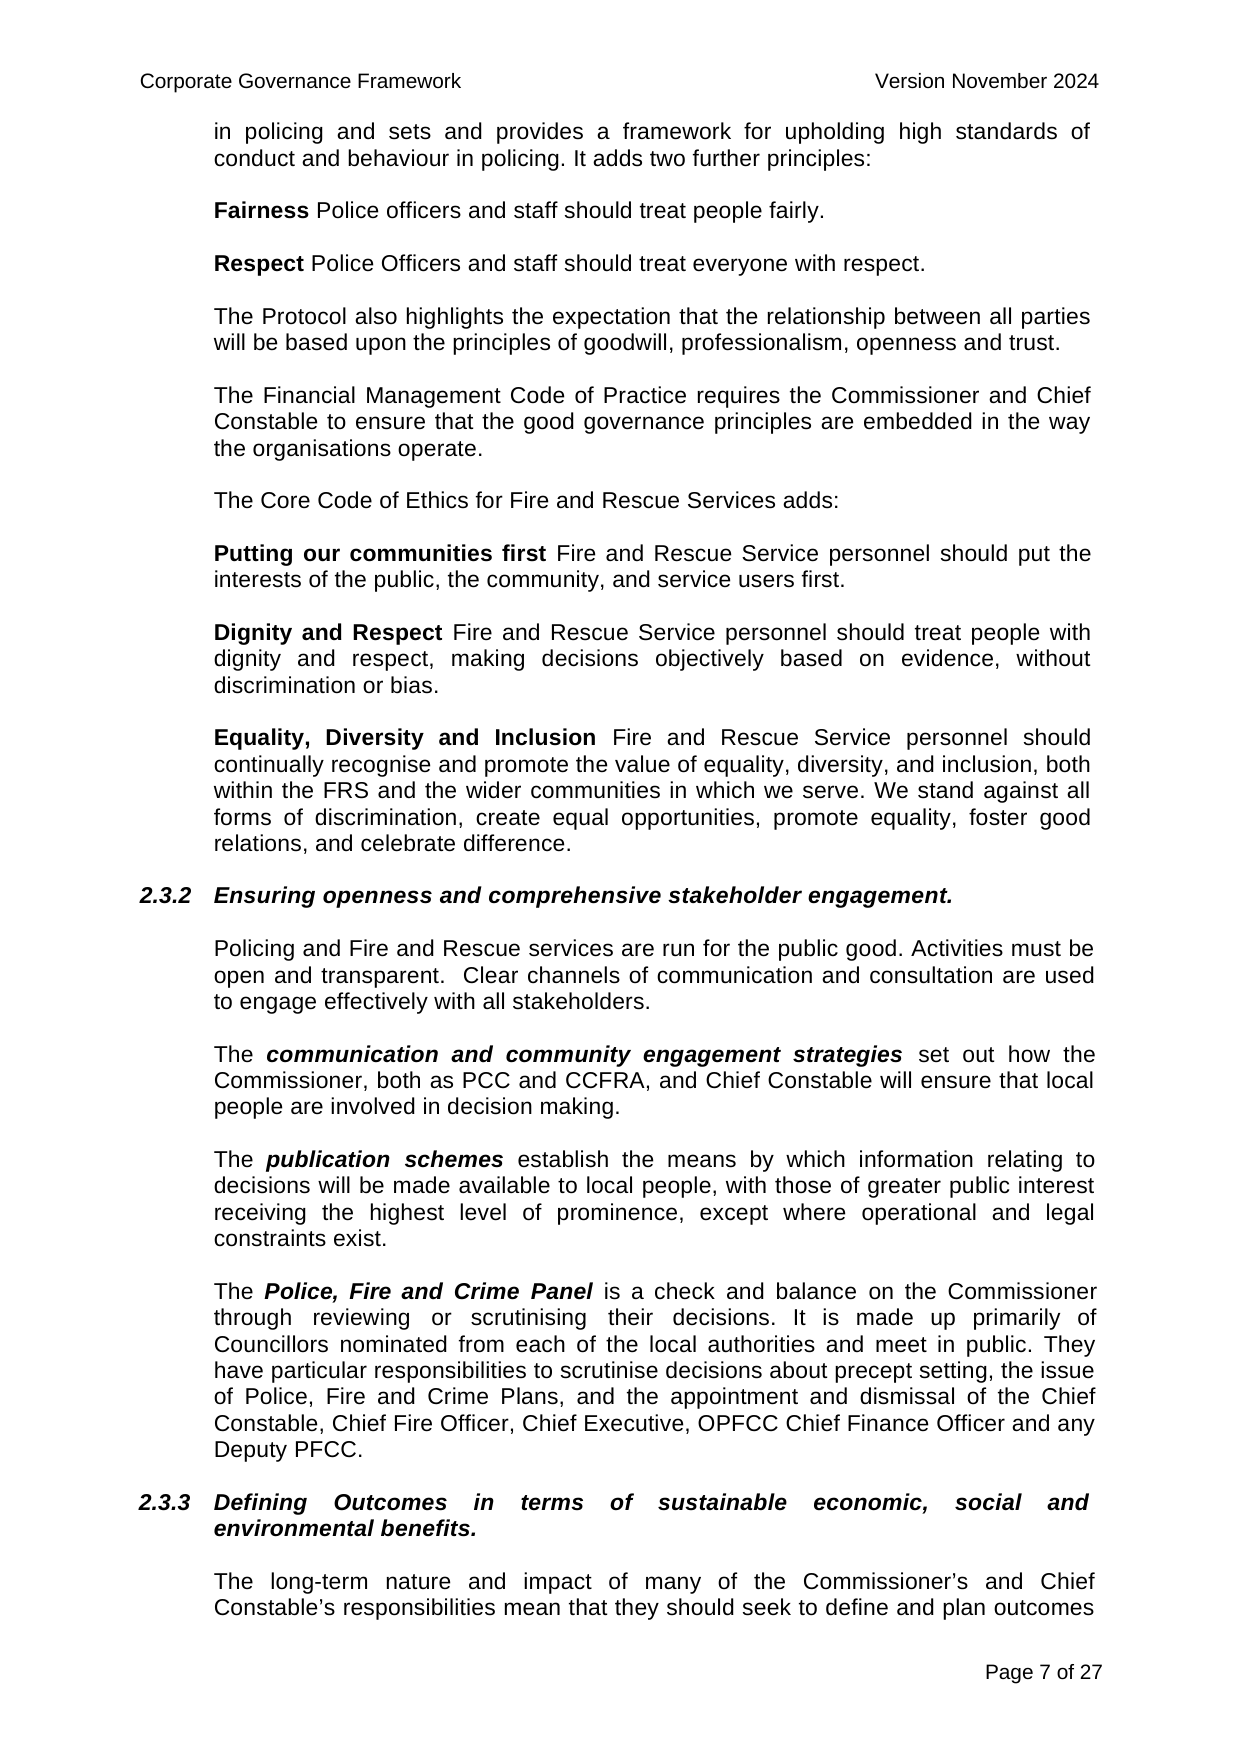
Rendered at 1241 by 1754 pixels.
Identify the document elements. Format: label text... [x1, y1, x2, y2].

text Putting our communities first Fire and Rescue Service personnel should put the interests of the public, the community, and service users first. [213, 540, 1092, 593]
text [213, 1568, 1097, 1620]
text The publication schemes establish the means by which information relating to decisions will be made available to local people, with those of greater public interest receiving the highest level of prominence, except where operational and legal constraints exist. [213, 1146, 1097, 1251]
text The communication and community engagement strategies set out how the Commissioner, both as PCC and CCFRA, and Chief Constable will ensure that local people are involved in decision making. [213, 1041, 1097, 1120]
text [213, 118, 1092, 171]
text The Core Code of Ethics for Fire and Rescue Services adds: [213, 487, 1092, 513]
text 2.3.2 Ensuring openness and comprehensive stakeholder engagement. [139, 882, 1097, 909]
text Dignity and Respect Fire and Rescue Service personnel should treat people with dignity and respect, making decisions objectively based on evidence, without discrimination or bias. [213, 619, 1092, 698]
text Policing and Fire and Rescue services are run for the public good. Activities must be open and transparent. Clear channels of communication and consultation are used to engage effectively with all stakeholders. [213, 935, 1097, 1014]
text Fairness Police officers and staff should treat people fairly. [213, 197, 1092, 224]
text The Financial Management Code of Practice requires the Commissioner and Chief Constable to ensure that the good governance principles are embedded in the way the organisations operate. [213, 382, 1092, 461]
text The Police, Fire and Crime Panel is a check and balance on the Commissioner through reviewing or scrutinising their decisions. It is made up primarily of Councillors nominated from each of the local authorities and meet in public. They have particular responsibilities to scrutinise decisions about precept setting, the issue of Police, Fire and Crime Plans, and the appointment and dismissal of the Chief Constable, Chief Fire Officer, Chief Executive, OPFCC Chief Finance Officer and any Deputy PFCC. [213, 1278, 1097, 1462]
text Equality, Diversity and Inclusion Fire and Rescue Service personnel should continually recognise and promote the value of equality, diversity, and inclusion, both within the FRS and the wider communities in which we serve. We stand against all forms of discrimination, create equal opportunities, promote equality, foster good relations, and celebrate difference. [213, 724, 1092, 856]
text Respect Police Officers and staff should treat everyone with respect. [213, 250, 1092, 276]
text The Protocol also highlights the expectation that the relationship between all parties will be based upon the principles of goodwill, professionalism, openness and trust. [213, 303, 1092, 355]
text 2.3.3 Defining Outcomes in terms of sustainable economic, social and environmental benefits. [138, 1489, 1092, 1541]
